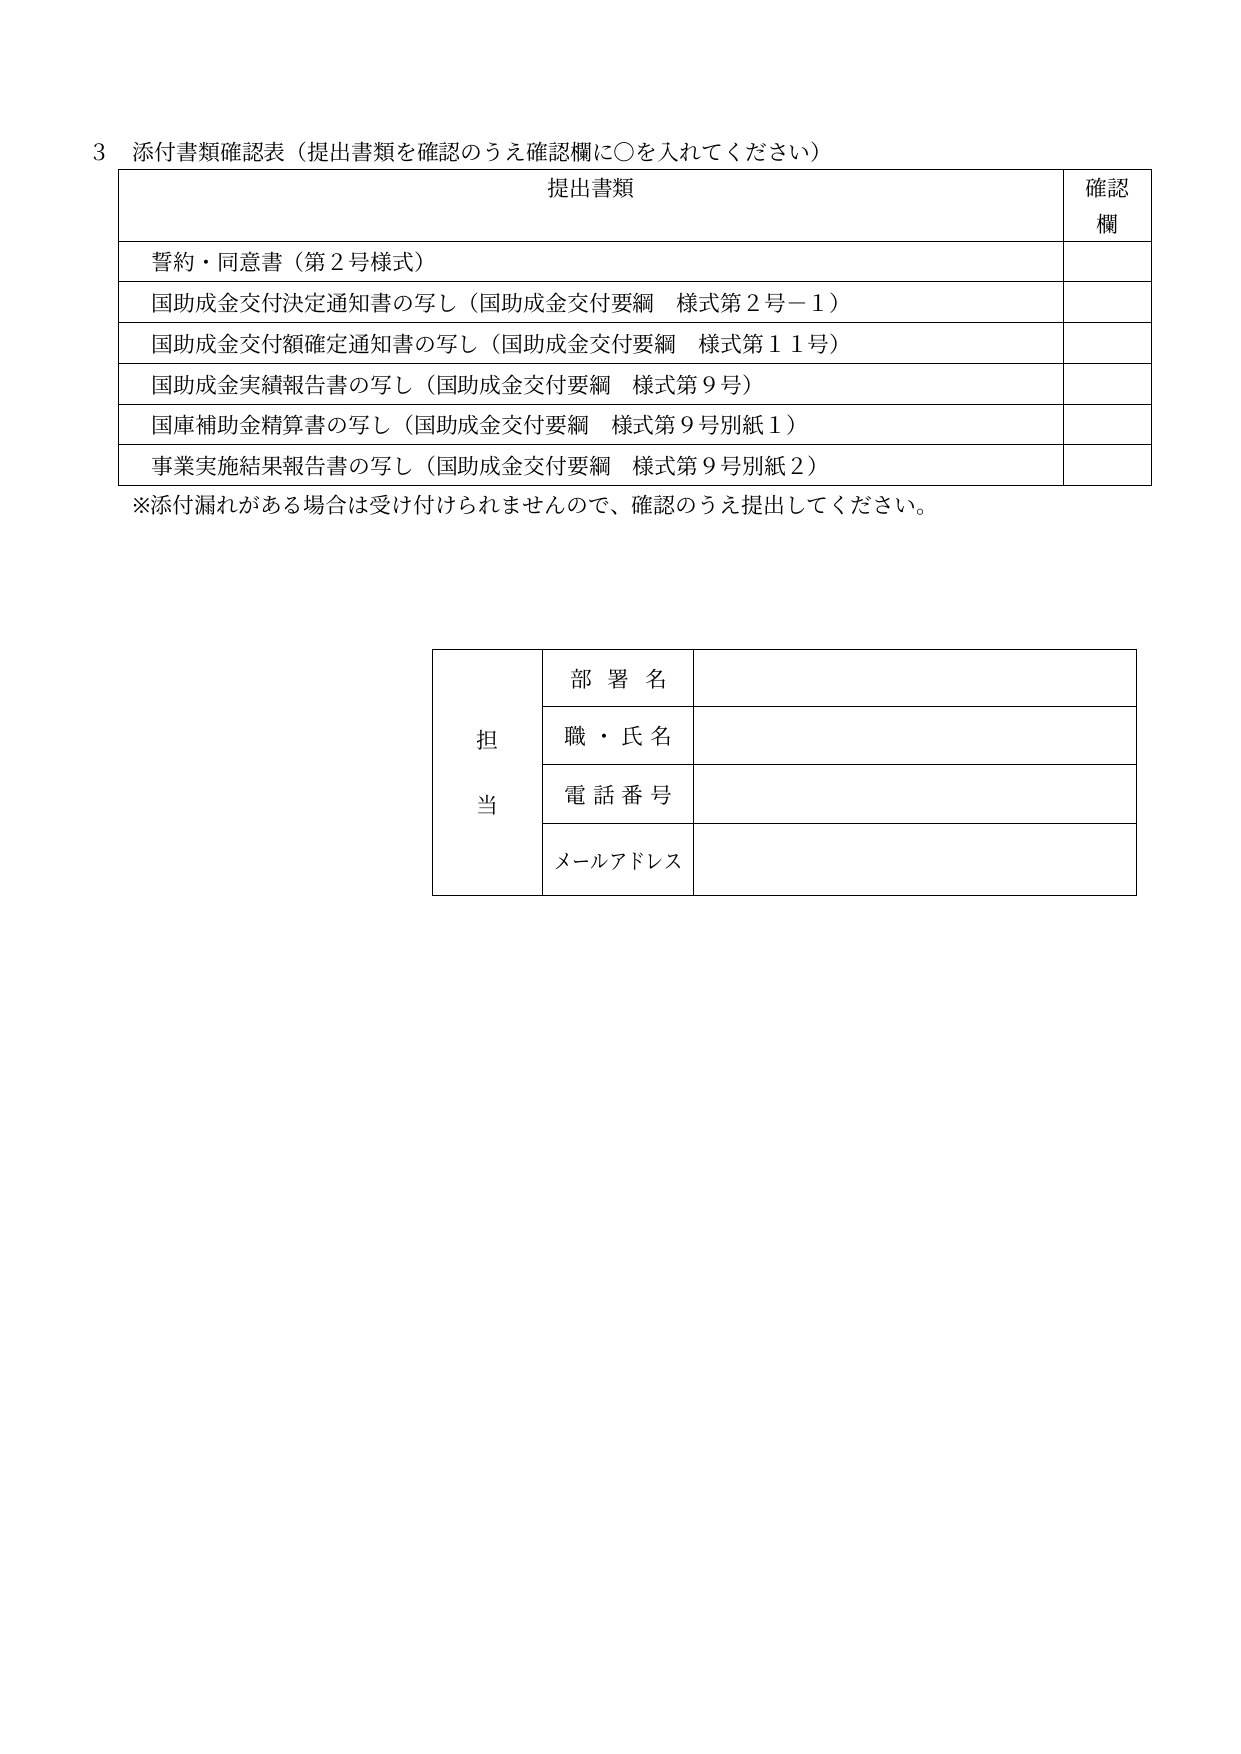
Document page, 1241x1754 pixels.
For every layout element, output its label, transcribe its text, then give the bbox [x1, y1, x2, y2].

table_header 提出書類 [119, 170, 1063, 241]
text ※添付漏れがある場合は受け付けられませんので、確認のうえ提出してください。 [89, 486, 1152, 521]
table_cell 国助成金交付額確定通知書の写し（国助成金交付要綱 様式第１１号） [119, 323, 1063, 363]
table_header 確認欄 [1064, 170, 1151, 241]
table_header 担 当 [433, 650, 542, 895]
text ３ 添付書類確認表（提出書類を確認のうえ確認欄に○を入れてください） [89, 133, 1152, 169]
table_cell [1064, 445, 1151, 485]
table_header 部署名 [543, 650, 693, 706]
table_cell [694, 707, 1136, 763]
table_cell 誓約・同意書（第２号様式） [119, 242, 1063, 281]
table_header [694, 650, 1136, 706]
table_cell [1064, 323, 1151, 363]
table_cell メールアドレス [543, 824, 693, 895]
table_cell [1064, 242, 1151, 281]
table_cell 職・氏名 [543, 707, 693, 763]
table_cell [1064, 282, 1151, 322]
table_cell 国助成金実績報告書の写し（国助成金交付要綱 様式第９号） [119, 364, 1063, 403]
table_cell [1064, 405, 1151, 444]
table_cell 国助成金交付決定通知書の写し（国助成金交付要綱 様式第２号－１） [119, 282, 1063, 322]
table_cell [694, 765, 1136, 823]
table_cell 国庫補助金精算書の写し（国助成金交付要綱 様式第９号別紙１） [119, 405, 1063, 444]
table_cell 電話番号 [543, 765, 693, 823]
table_cell 事業実施結果報告書の写し（国助成金交付要綱 様式第９号別紙２） [119, 445, 1063, 485]
table_cell [694, 824, 1136, 895]
table_cell [1064, 364, 1151, 403]
